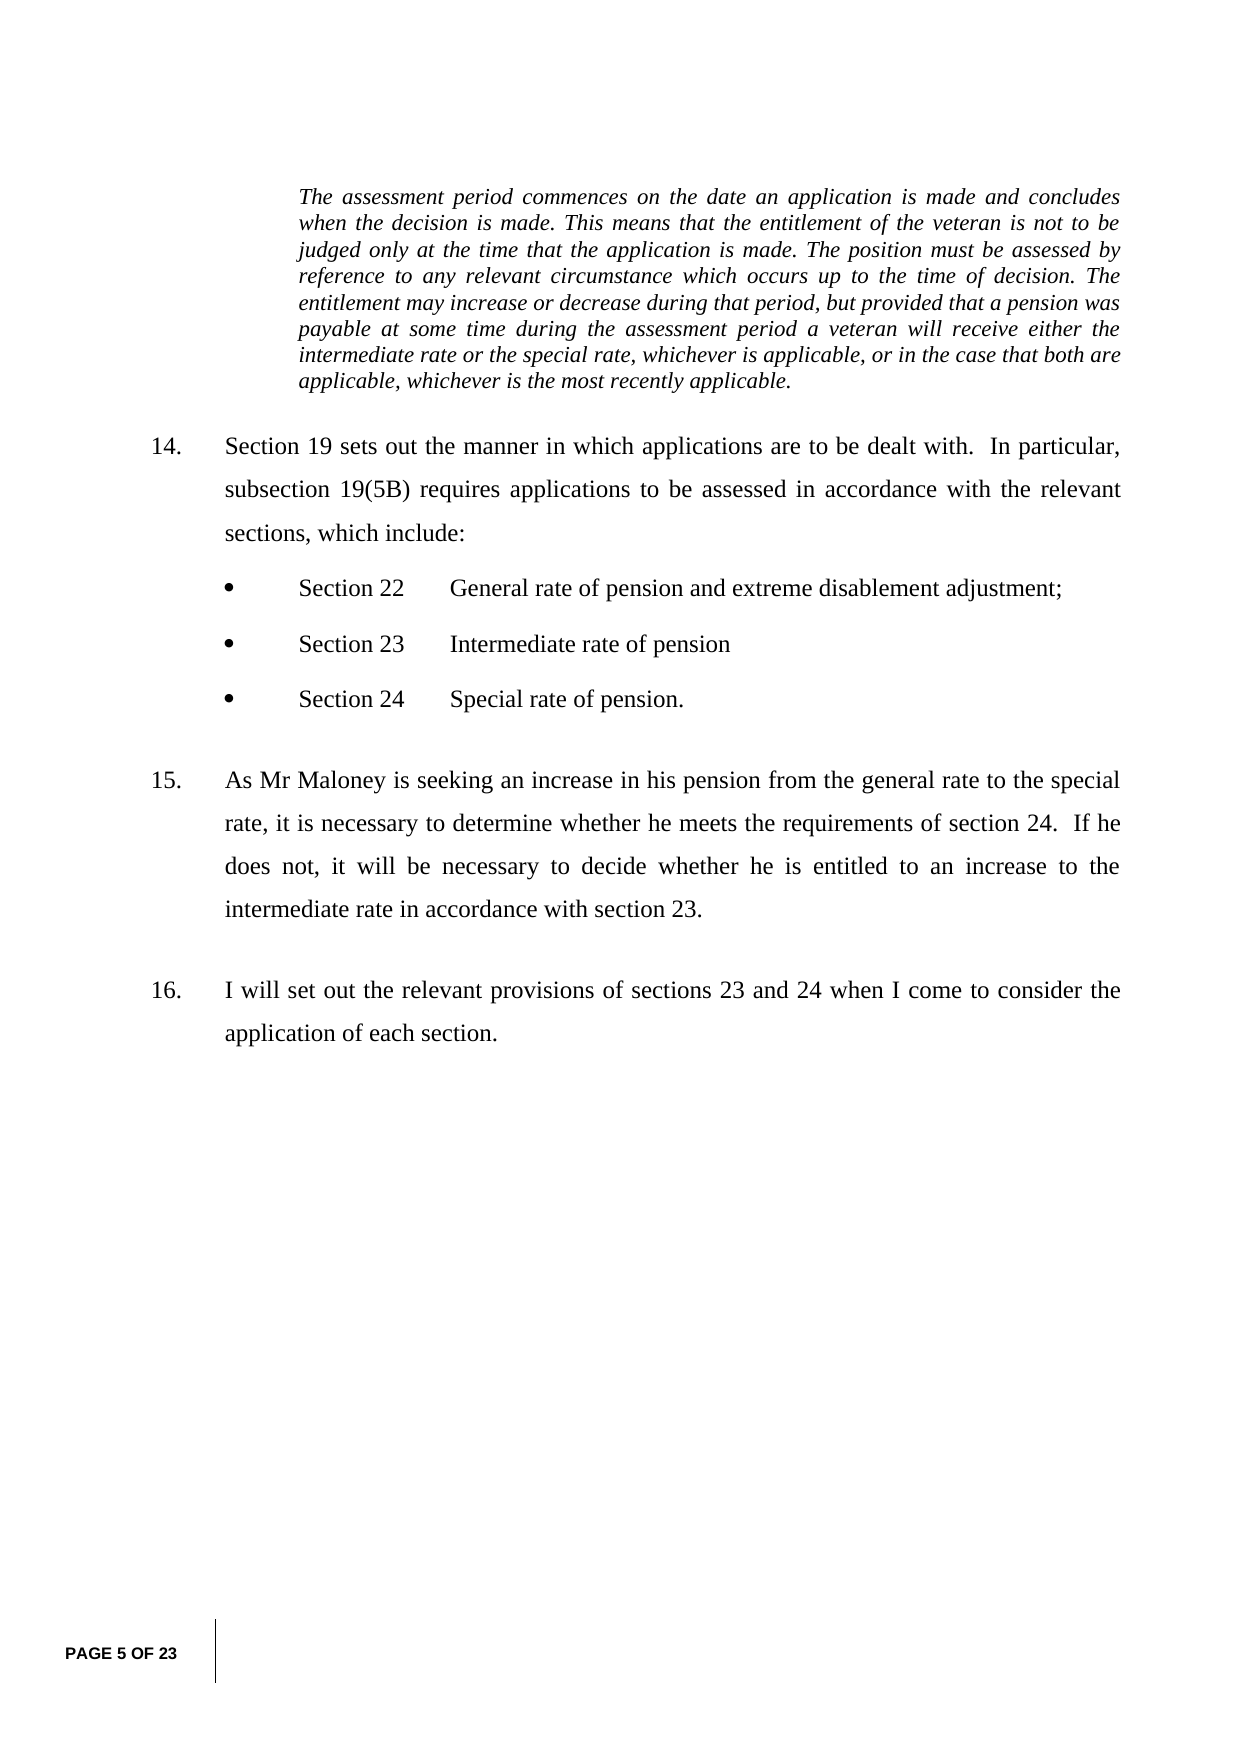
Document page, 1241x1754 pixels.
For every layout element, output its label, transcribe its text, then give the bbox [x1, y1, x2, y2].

list Section 23 Intermediate rate of pension [224, 629, 1122, 658]
list Section 22 General rate of pension and extreme disablement adjustment; [224, 573, 1122, 602]
list I will set out the relevant provisions of sections 23 and 24 when I come to consider the application of each section. [151, 975, 1122, 1047]
list Section 24 Special rate of pension. [224, 684, 1122, 713]
text The assessment period commences on the date an application is made and concludes when the decision is made. This means that the entitlement of the veteran is not to be judged only at the time that the application is made. The position must be assessed by reference to any relevant circumstance which occurs up to the time of decision. The entitlement may increase or decrease during that period, but provided that a pension was payable at some time during the assessment period a veteran will receive either the intermediate rate or the special rate, whichever is applicable, or in the case that both are applicable, whichever is the most recently applicable. [298, 183, 1122, 394]
list As Mr Maloney is seeking an increase in his pension from the general rate to the special rate, it is necessary to determine whether he meets the requirements of section 24. If he does not, it will be necessary to decide whether he is entitled to an increase to the intermediate rate in accordance with section 23. [151, 765, 1122, 923]
list Section 19 sets out the manner in which applications are to be dealt with. In particular, subsection 19(5B) requires applications to be assessed in accordance with the relevant sections, which include: [151, 431, 1122, 546]
